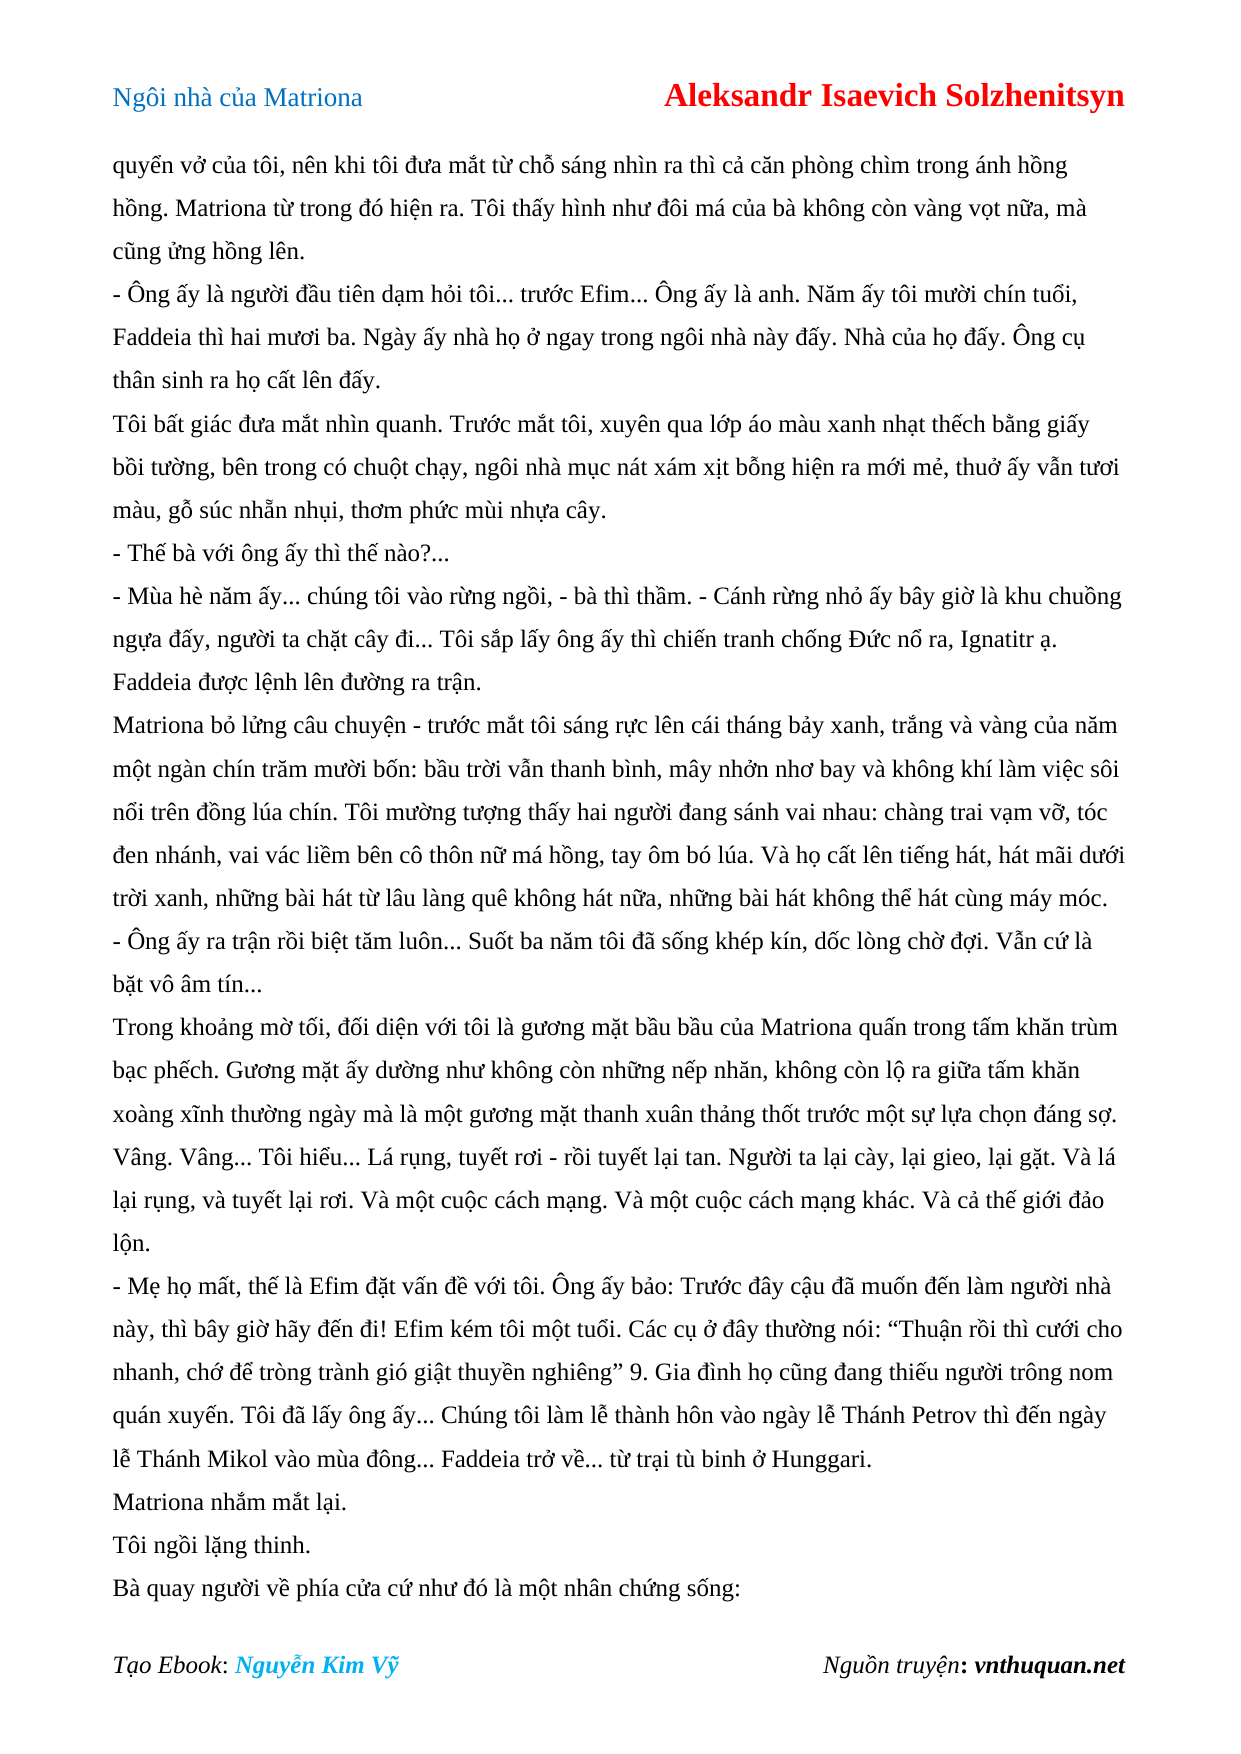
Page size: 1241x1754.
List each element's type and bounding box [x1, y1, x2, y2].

text [112, 150, 1128, 1602]
